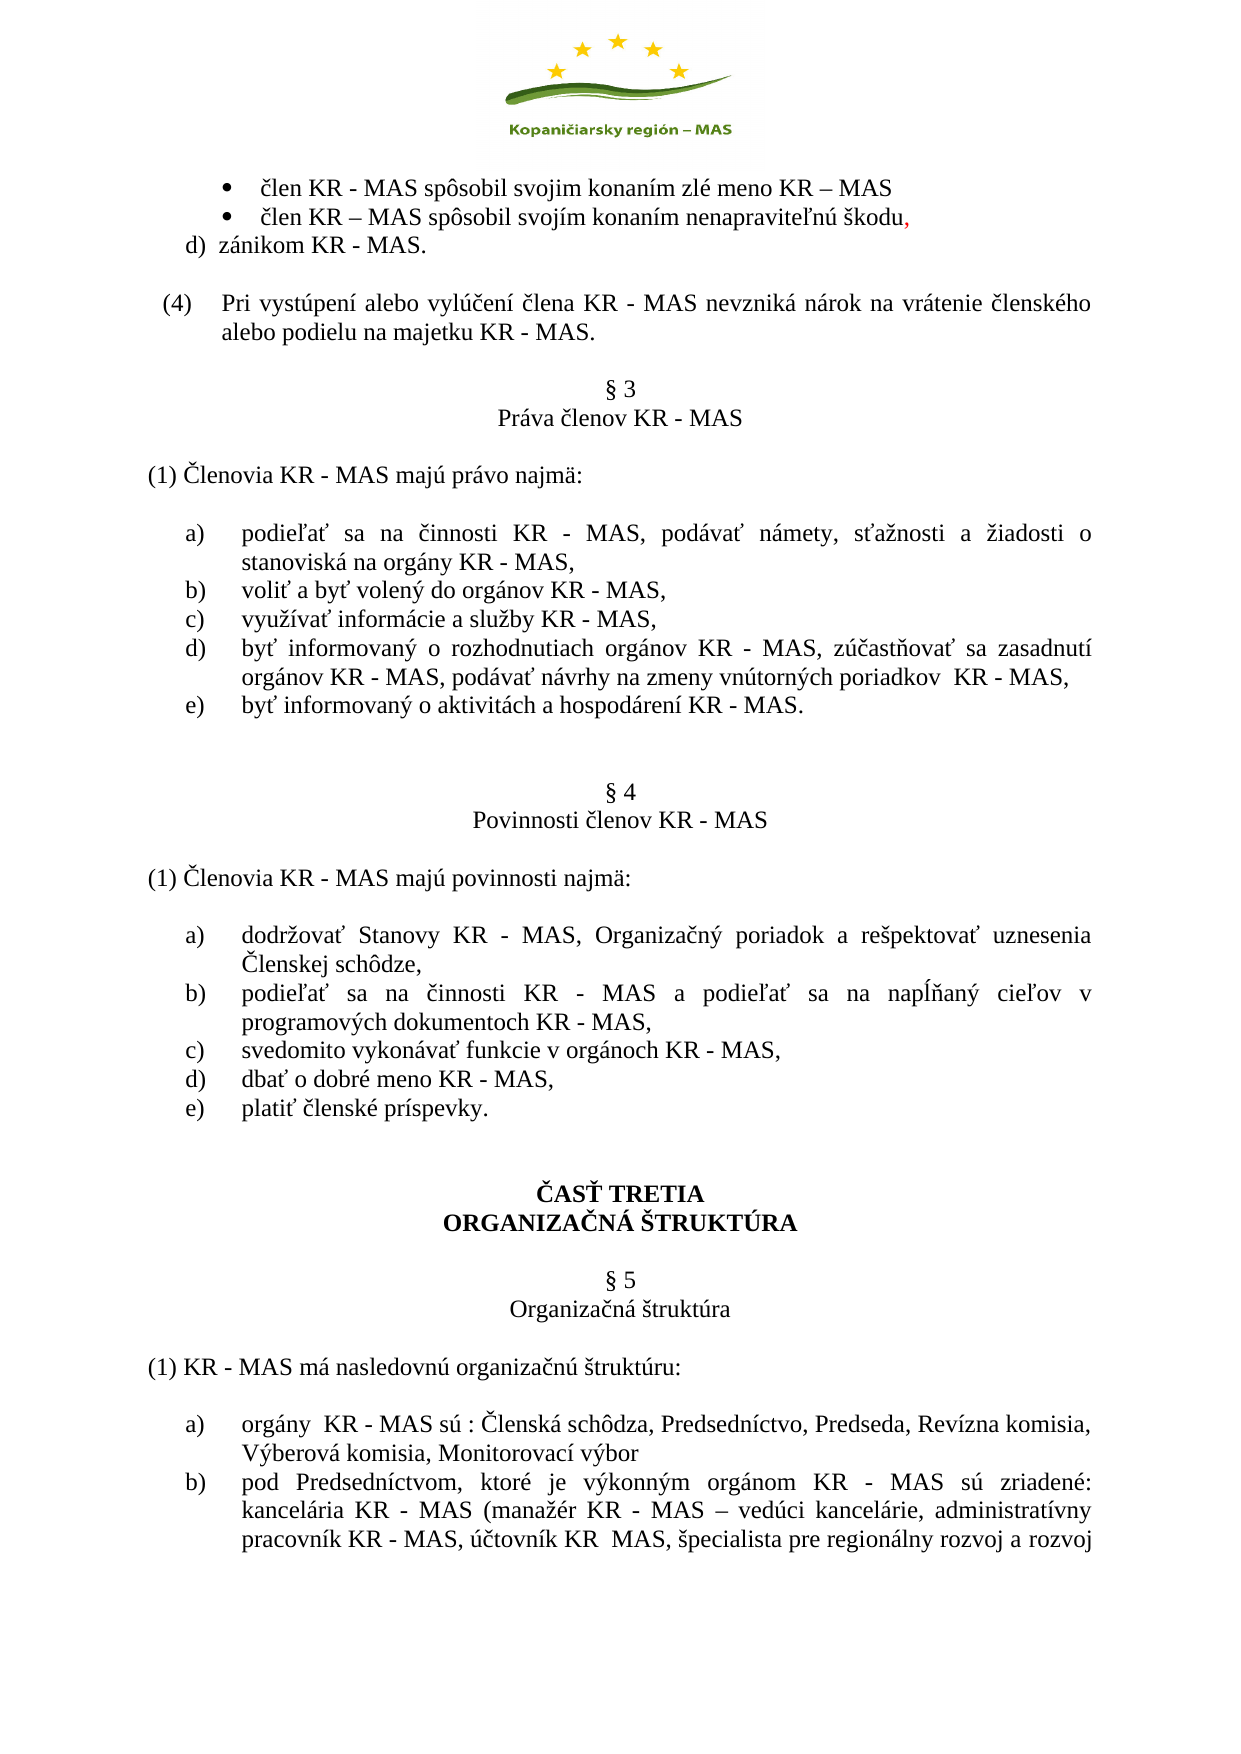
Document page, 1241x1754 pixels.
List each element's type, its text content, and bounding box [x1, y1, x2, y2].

list voliť a byť volený do orgánov KR - MAS, [185, 575, 1093, 604]
text Práva členov KR - MAS [148, 403, 1093, 432]
text d) zánikom KR - MAS. [185, 230, 1093, 259]
list dbať o dobré meno KR - MAS, [185, 1064, 1093, 1093]
text § 3 [148, 374, 1093, 403]
list člen KR – MAS spôsobil svojím konaním nenapraviteľnú škodu, [223, 202, 1093, 230]
text (1) KR - MAS má nasledovnú organizačnú štruktúru: [148, 1352, 1093, 1380]
list člen KR - MAS spôsobil svojim konaním zlé meno KR – MAS [223, 173, 1093, 202]
text (1) Členovia KR - MAS majú právo najmä: [148, 460, 1093, 489]
text OrganizačnÁ ŠtruktÚra [148, 1208, 1093, 1237]
text § 4 [148, 777, 1093, 805]
list platiť členské príspevky. [185, 1093, 1093, 1122]
text (4) Pri vystúpení alebo vylúčení člena KR - MAS nevzniká nárok na vrátenie členského alebo podielu na majetku KR - MAS. [162, 288, 1093, 345]
list svedomito vykonávať funkcie v orgánoch KR - MAS, [185, 1035, 1093, 1064]
list byť informovaný o aktivitách a hospodárení KR - MAS. [185, 690, 1093, 719]
list využívať informácie a služby KR - MAS, [185, 604, 1093, 633]
list podieľať sa na činnosti KR - MAS a podieľať sa na napĺňaný cieľov v programových dokumentoch KR - MAS, [185, 978, 1093, 1035]
text (1) Členovia KR - MAS majú povinnosti najmä: [148, 863, 1093, 892]
picture [475, 0, 765, 171]
text Organizačná štruktúra [148, 1294, 1093, 1323]
list podieľať sa na činnosti KR - MAS, podávať námety, sťažnosti a žiadosti o stanoviská na orgány KR - MAS, [185, 518, 1093, 575]
text § 5 [148, 1265, 1093, 1294]
list dodržovať Stanovy KR - MAS, Organizačný poriadok a rešpektovať uznesenia Členskej schôdze, [185, 920, 1093, 978]
text ČAsŤ TRetIA [148, 1179, 1093, 1208]
list byť informovaný o rozhodnutiach orgánov KR - MAS, zúčastňovať sa zasadnutí orgánov KR - MAS, podávať návrhy na zmeny vnútorných poriadkov KR - MAS, [185, 633, 1093, 690]
text Povinnosti členov KR - MAS [148, 805, 1093, 834]
list orgány KR - MAS sú : Členská schôdza, Predsedníctvo, Predseda, Revízna komisia, Výberová komisia, Monitorovací výbor [185, 1409, 1093, 1467]
